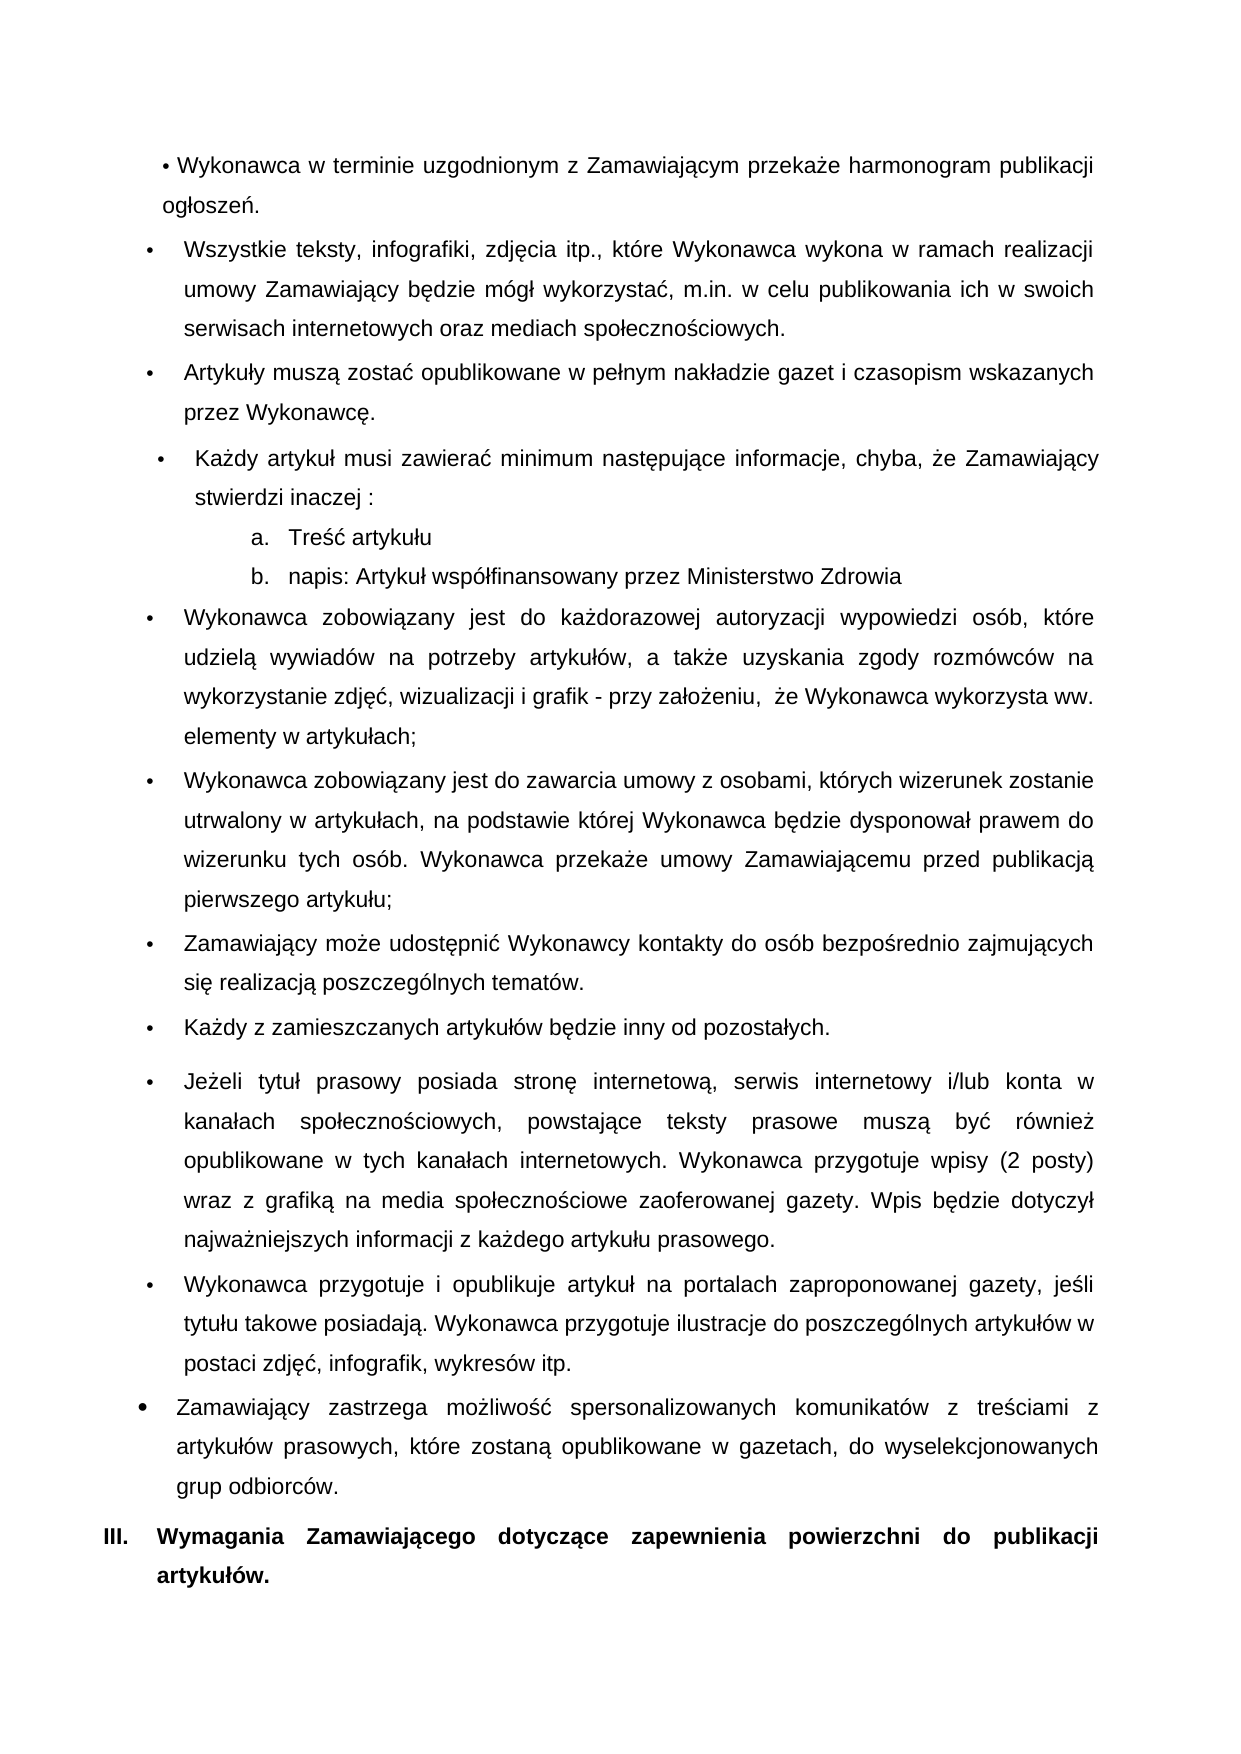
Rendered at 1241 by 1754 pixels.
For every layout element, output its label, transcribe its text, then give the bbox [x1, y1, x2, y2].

list Wszystkie teksty, infografiki, zdjęcia itp., które Wykonawca wykona w ramach realizacji umowy Zamawiający będzie mógł wykorzystać, m.in. w celu publikowania ich w swoich serwisach internetowych oraz mediach społecznościowych. [146, 236, 1094, 341]
list Wykonawca zobowiązany jest do zawarcia umowy z osobami, których wizerunek zostanie utrwalony w artykułach, na podstawie której Wykonawca będzie dysponował prawem do wizerunku tych osób. Wykonawca przekaże umowy Zamawiającemu przed publikacją pierwszego artykułu; [146, 767, 1094, 912]
list Artykuły muszą zostać opublikowane w pełnym nakładzie gazet i czasopism wskazanych przez Wykonawcę. [146, 359, 1094, 425]
list napis: Artykuł współfinansowany przez Ministerstwo Zdrowia [251, 563, 1094, 589]
list Wymagania Zamawiającego dotyczące zapewnienia powierzchni do publikacji artykułów. [103, 1523, 1099, 1589]
list Zamawiający zastrzega możliwość spersonalizowanych komunikatów z treściami z artykułów prasowych, które zostaną opublikowane w gazetach, do wyselekcjonowanych grup odbiorców. [138, 1394, 1099, 1499]
list Wykonawca w terminie uzgodnionym z Zamawiającym przekaże harmonogram publikacji ogłoszeń. [162, 152, 1094, 218]
list Każdy artykuł musi zawierać minimum następujące informacje, chyba, że Zamawiający stwierdzi inaczej : [157, 445, 1099, 511]
list Wykonawca zobowiązany jest do każdorazowej autoryzacji wypowiedzi osób, które udzielą wywiadów na potrzeby artykułów, a także uzyskania zgody rozmówców na wykorzystanie zdjęć, wizualizacji i grafik - przy założeniu, że Wykonawca wykorzysta ww. elementy w artykułach; [146, 604, 1094, 749]
list Każdy z zamieszczanych artykułów będzie inny od pozostałych. [146, 1013, 1094, 1040]
list Zamawiający może udostępnić Wykonawcy kontakty do osób bezpośrednio zajmujących się realizacją poszczególnych tematów. [146, 930, 1094, 996]
list Wykonawca przygotuje i opublikuje artykuł na portalach zaproponowanej gazety, jeśli tytułu takowe posiadają. Wykonawca przygotuje ilustracje do poszczególnych artykułów w postaci zdjęć, infografik, wykresów itp. [146, 1271, 1094, 1376]
list Treść artykułu [251, 524, 1094, 550]
list Jeżeli tytuł prasowy posiada stronę internetową, serwis internetowy i/lub konta w kanałach społecznościowych, powstające teksty prasowe muszą być również opublikowane w tych kanałach internetowych. Wykonawca przygotuje wpisy (2 posty) wraz z grafiką na media społecznościowe zaoferowanej gazety. Wpis będzie dotyczył najważniejszych informacji z każdego artykułu prasowego. [146, 1068, 1094, 1252]
